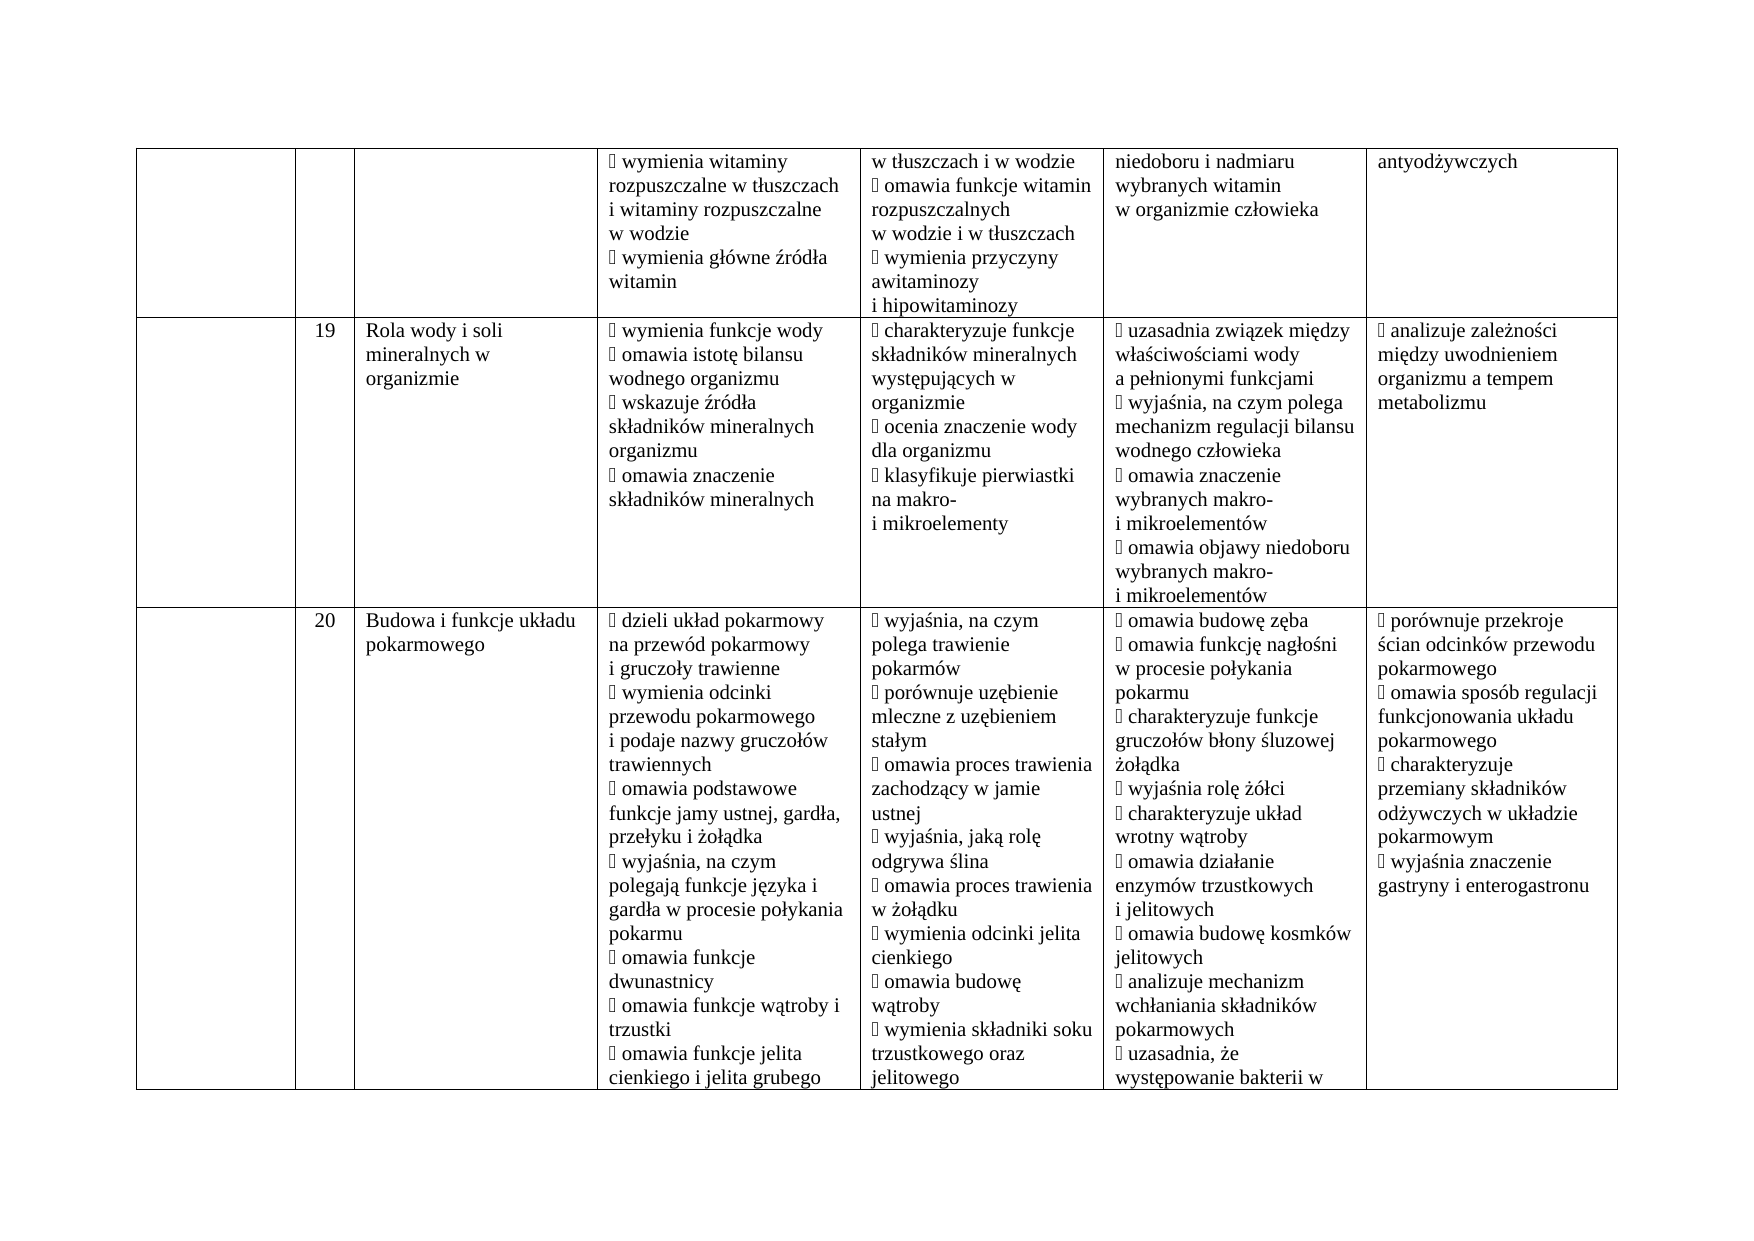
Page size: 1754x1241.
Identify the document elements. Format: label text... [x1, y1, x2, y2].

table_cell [355, 149, 597, 317]
table_cell uzasadnia związek między właściwościami wody a pełnionymi funkcjami wyjaśnia, na czym polega mechanizm regulacji bilansu wodnego człowieka omawia znaczenie wybranych makro- i mikroelementów omawia objawy niedoboru wybranych makro- i mikroelementów [1104, 318, 1366, 607]
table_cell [598, 149, 860, 317]
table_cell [598, 608, 860, 1089]
table_cell Rola wody i soli mineralnych w organizmie [355, 318, 597, 607]
table_cell 20 [296, 608, 354, 1089]
table_cell wymienia funkcje wody omawia istotę bilansu wodnego organizmu wskazuje źródła składników mineralnych organizmu omawia znaczenie składników mineralnych [598, 318, 860, 607]
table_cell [1104, 149, 1366, 317]
table_cell 18 [296, 149, 354, 317]
table_cell analizuje zależności między uwodnieniem organizmu a tempem metabolizmu [1367, 318, 1617, 607]
table_cell 19 [296, 318, 354, 607]
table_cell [1367, 149, 1617, 317]
table_cell [137, 149, 295, 317]
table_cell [861, 608, 1103, 1089]
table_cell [861, 149, 1103, 317]
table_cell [1104, 608, 1366, 1089]
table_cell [355, 608, 597, 1089]
table_cell [137, 608, 295, 1089]
table_cell [137, 318, 295, 607]
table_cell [1367, 608, 1617, 1089]
table_cell charakteryzuje funkcje składników mineralnych występujących w organizmie ocenia znaczenie wody dla organizmu klasyfikuje pierwiastki na makro- i mikroelementy [861, 318, 1103, 607]
